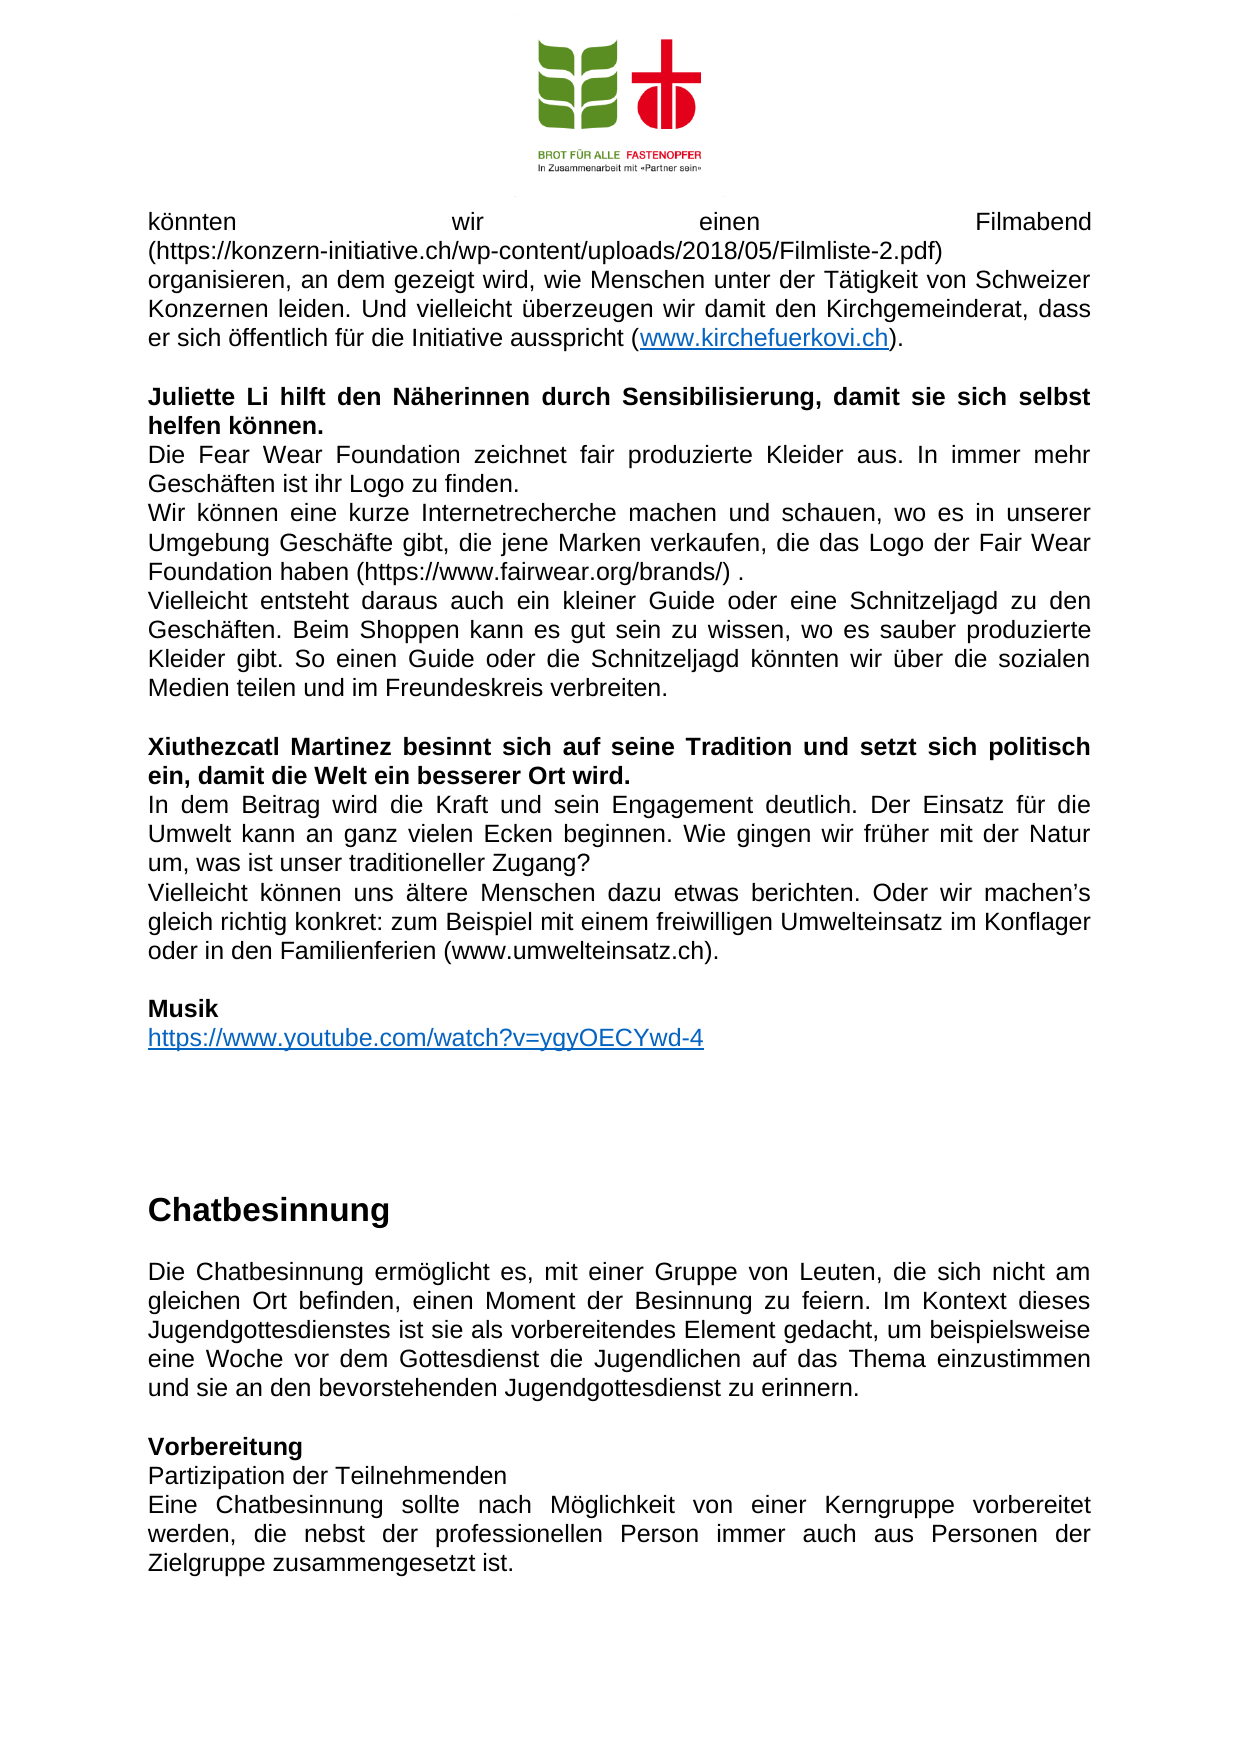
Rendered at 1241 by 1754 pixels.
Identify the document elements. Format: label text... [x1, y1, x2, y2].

text Vielleicht können uns ältere Menschen dazu etwas berichten. Oder wir machen’s gleich richtig konkret: zum Beispiel mit einem freiwilligen Umwelteinsatz im Konflager oder in den Familienferien (www.umwelteinsatz.ch). [148, 878, 1092, 965]
text Xiuthezcatl Martinez besinnt sich auf seine Tradition und setzt sich politisch ein, damit die Welt ein besserer Ort wird. [148, 732, 1092, 790]
text Musik [148, 994, 1092, 1023]
picture [512, 13, 725, 195]
text Partizipation der Teilnehmenden [148, 1461, 1092, 1490]
text https://www.youtube.com/watch?v=ygyOECYwd-4 [148, 1023, 1092, 1053]
text Vielleicht entsteht daraus auch ein kleiner Guide oder eine Schnitzeljagd zu den Geschäften. Beim Shoppen kann es gut sein zu wissen, wo es sauber produzierte Kleider gibt. So einen Guide oder die Schnitzeljagd könnten wir über die sozialen Medien teilen und im Freundeskreis verbreiten. [148, 586, 1092, 703]
text Eine Chatbesinnung sollte nach Möglichkeit von einer Kerngruppe vorbereitet werden, die nebst der professionellen Person immer auch aus Personen der Zielgruppe zusammengesetzt ist. [148, 1490, 1092, 1578]
text In dem Beitrag wird die Kraft und sein Engagement deutlich. Der Einsatz für die Umwelt kann an ganz vielen Ecken beginnen. Wie gingen wir früher mit der Natur um, was ist unser traditioneller Zugang? [148, 790, 1092, 878]
text Die Fear Wear Foundation zeichnet fair produzierte Kleider aus. In immer mehr Geschäften ist ihr Logo zu finden. [148, 440, 1092, 498]
text Chatbesinnung [148, 1198, 1092, 1228]
text Juliette Li hilft den Näherinnen durch Sensibilisierung, damit sie sich selbst helfen können. [148, 382, 1092, 440]
text Die Chatbesinnung ermöglicht es, mit einer Gruppe von Leuten, die sich nicht am gleichen Ort befinden, einen Moment der Besinnung zu feiern. Im Kontext dieses Jugendgottesdienstes ist sie als vorbereitendes Element gedacht, um beispielsweise eine Woche vor dem Gottesdienst die Jugendlichen auf das Thema einzustimmen und sie an den bevorstehenden Jugendgottesdienst zu erinnern. [148, 1257, 1092, 1403]
text Wir können eine kurze Internetrecherche machen und schauen, wo es in unserer Umgebung Geschäfte gibt, die jene Marken verkaufen, die das Logo der Fair Wear Foundation haben (https://www.fairwear.org/brands/) . [148, 498, 1092, 586]
text Vorbereitung [148, 1432, 1092, 1461]
